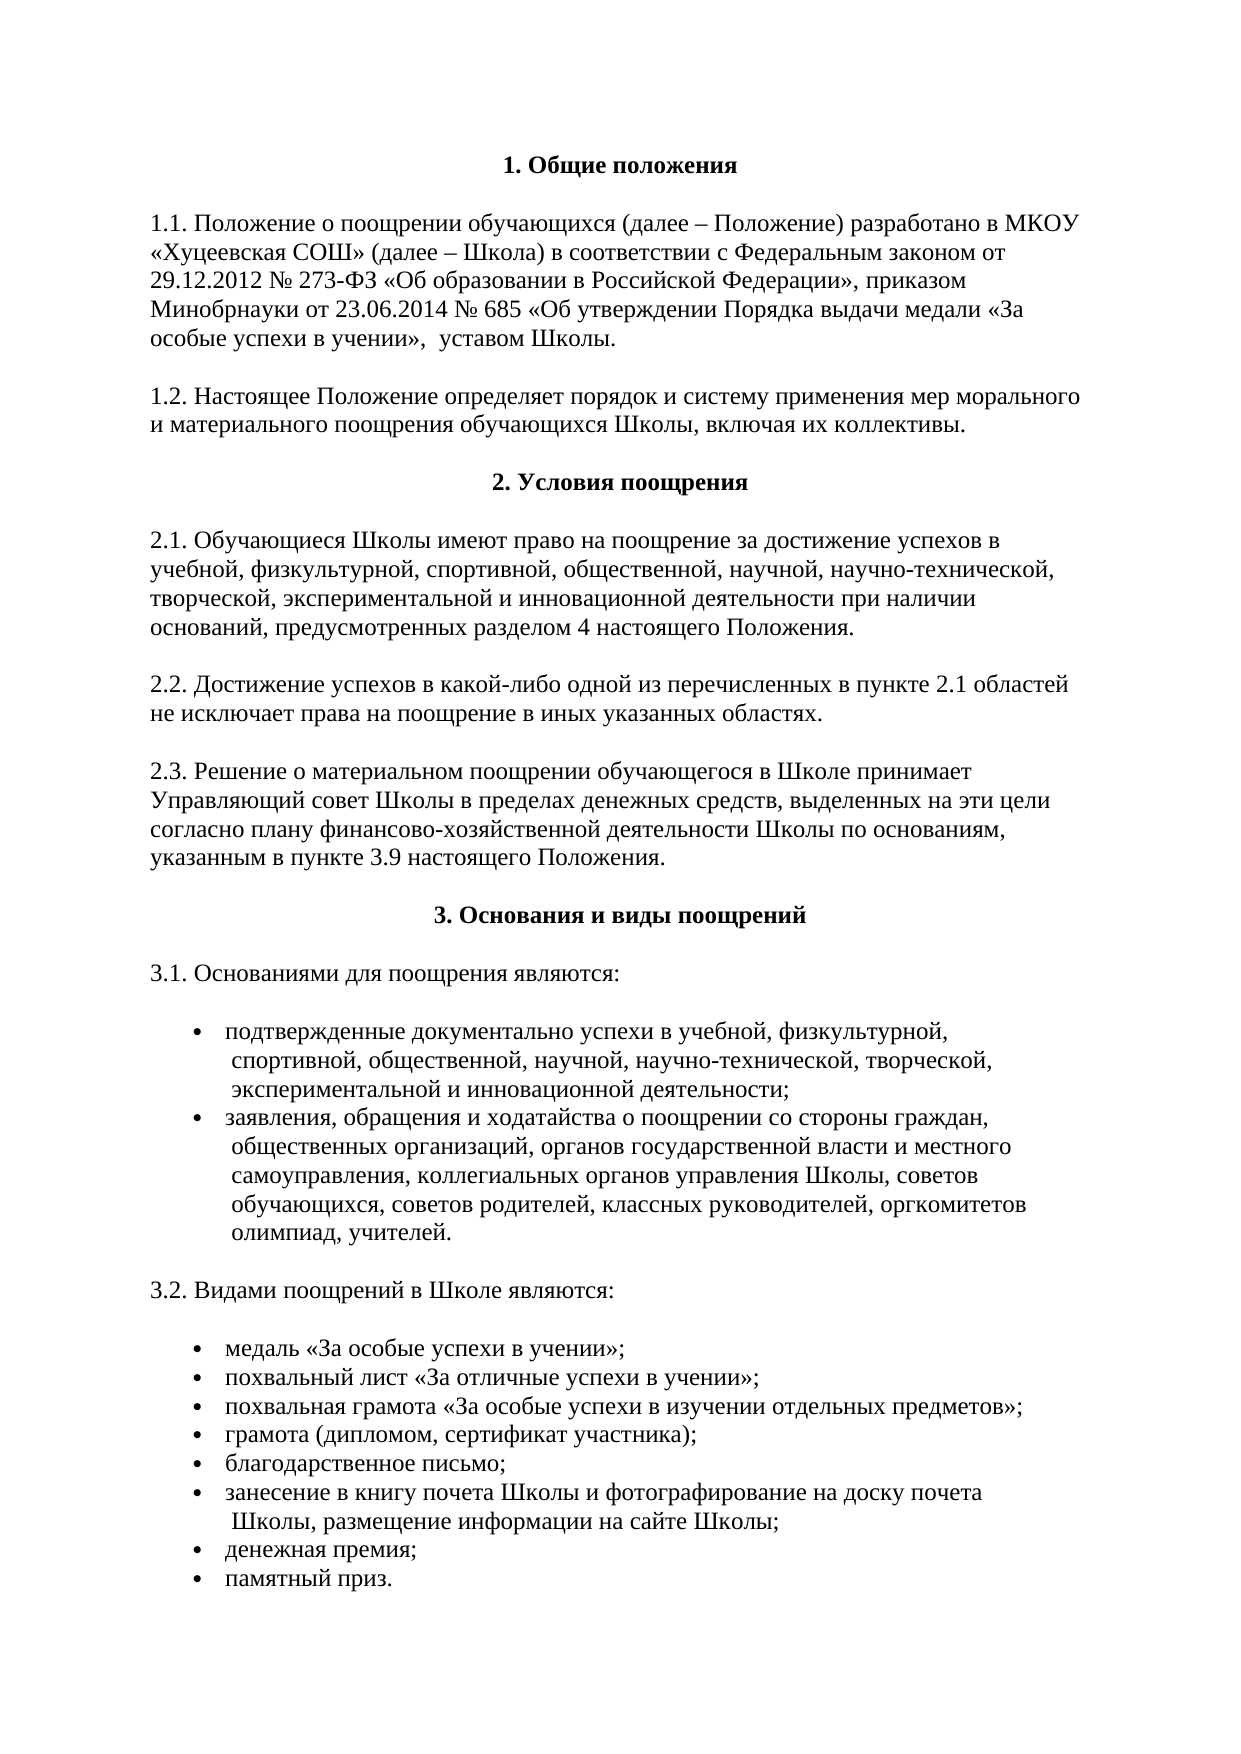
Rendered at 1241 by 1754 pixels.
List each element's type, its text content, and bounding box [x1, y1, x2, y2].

list заявления, обращения и ходатайства о поощрении со стороны граждан, общественных организаций, органов государственной власти и местного самоуправления, коллегиальных органов управления Школы, советов обучающихся, советов родителей, классных руководителей, оргкомитетов олимпиад, учителей. [194, 1102, 1071, 1246]
list грамота (дипломом, сертификат участника); [194, 1419, 1071, 1448]
text 1.1. Положение о поощрении обучающихся (далее – Положение) разработано в МКОУ «Хуцеевская СОШ» (далее – Школа) в соответствии с Федеральным законом от 29.12.2012 № 273-ФЗ «Об образовании в Российской Федерации», приказом Минобрнауки от 23.06.2014 № 685 «Об утверждении Порядка выдачи медали «За особые успехи в учении», уставом Школы. [150, 208, 1090, 352]
text 3. Основания и виды поощрений [150, 900, 1090, 929]
text 3.1. Основаниями для поощрения являются: [150, 958, 1090, 987]
list благодарственное письмо; [194, 1448, 1071, 1477]
text 2.3. Решение о материальном поощрении обучающегося в Школе принимает Управляющий совет Школы в пределах денежных средств, выделенных на эти цели согласно плану финансово-хозяйственной деятельности Школы по основаниям, указанным в пункте 3.9 настоящего Положения. [150, 756, 1090, 871]
text 2. Условия поощрения [150, 467, 1090, 496]
list подтвержденные документально успехи в учебной, физкультурной, спортивной, общественной, научной, научно-технической, творческой, экспериментальной и инновационной деятельности; [194, 1016, 1071, 1102]
text 1. Общие положения [150, 150, 1090, 179]
list похвальная грамота «За особые успехи в изучении отдельных предметов»; [194, 1391, 1071, 1419]
text 2.2. Достижение успехов в какой-либо одной из перечисленных в пункте 2.1 областей не исключает права на поощрение в иных указанных областях. [150, 669, 1090, 727]
text 3.2. Видами поощрений в Школе являются: [150, 1275, 1090, 1304]
text 2.1. Обучающиеся Школы имеют право на поощрение за достижение успехов в учебной, физкультурной, спортивной, общественной, научной, научно-технической, творческой, экспериментальной и инновационной деятельности при наличии оснований, предусмотренных разделом 4 настоящего Положения. [150, 525, 1090, 640]
text 1.2. Настоящее Положение определяет порядок и систему применения мер морального и материального поощрения обучающихся Школы, включая их коллективы. [150, 381, 1090, 438]
list похвальный лист «За отличные успехи в учении»; [194, 1362, 1071, 1391]
list медаль «За особые успехи в учении»; [194, 1333, 1071, 1362]
list занесение в книгу почета Школы и фотографирование на доску почета Школы, размещение информации на сайте Школы; [194, 1477, 1071, 1534]
list денежная премия; [194, 1534, 1071, 1563]
